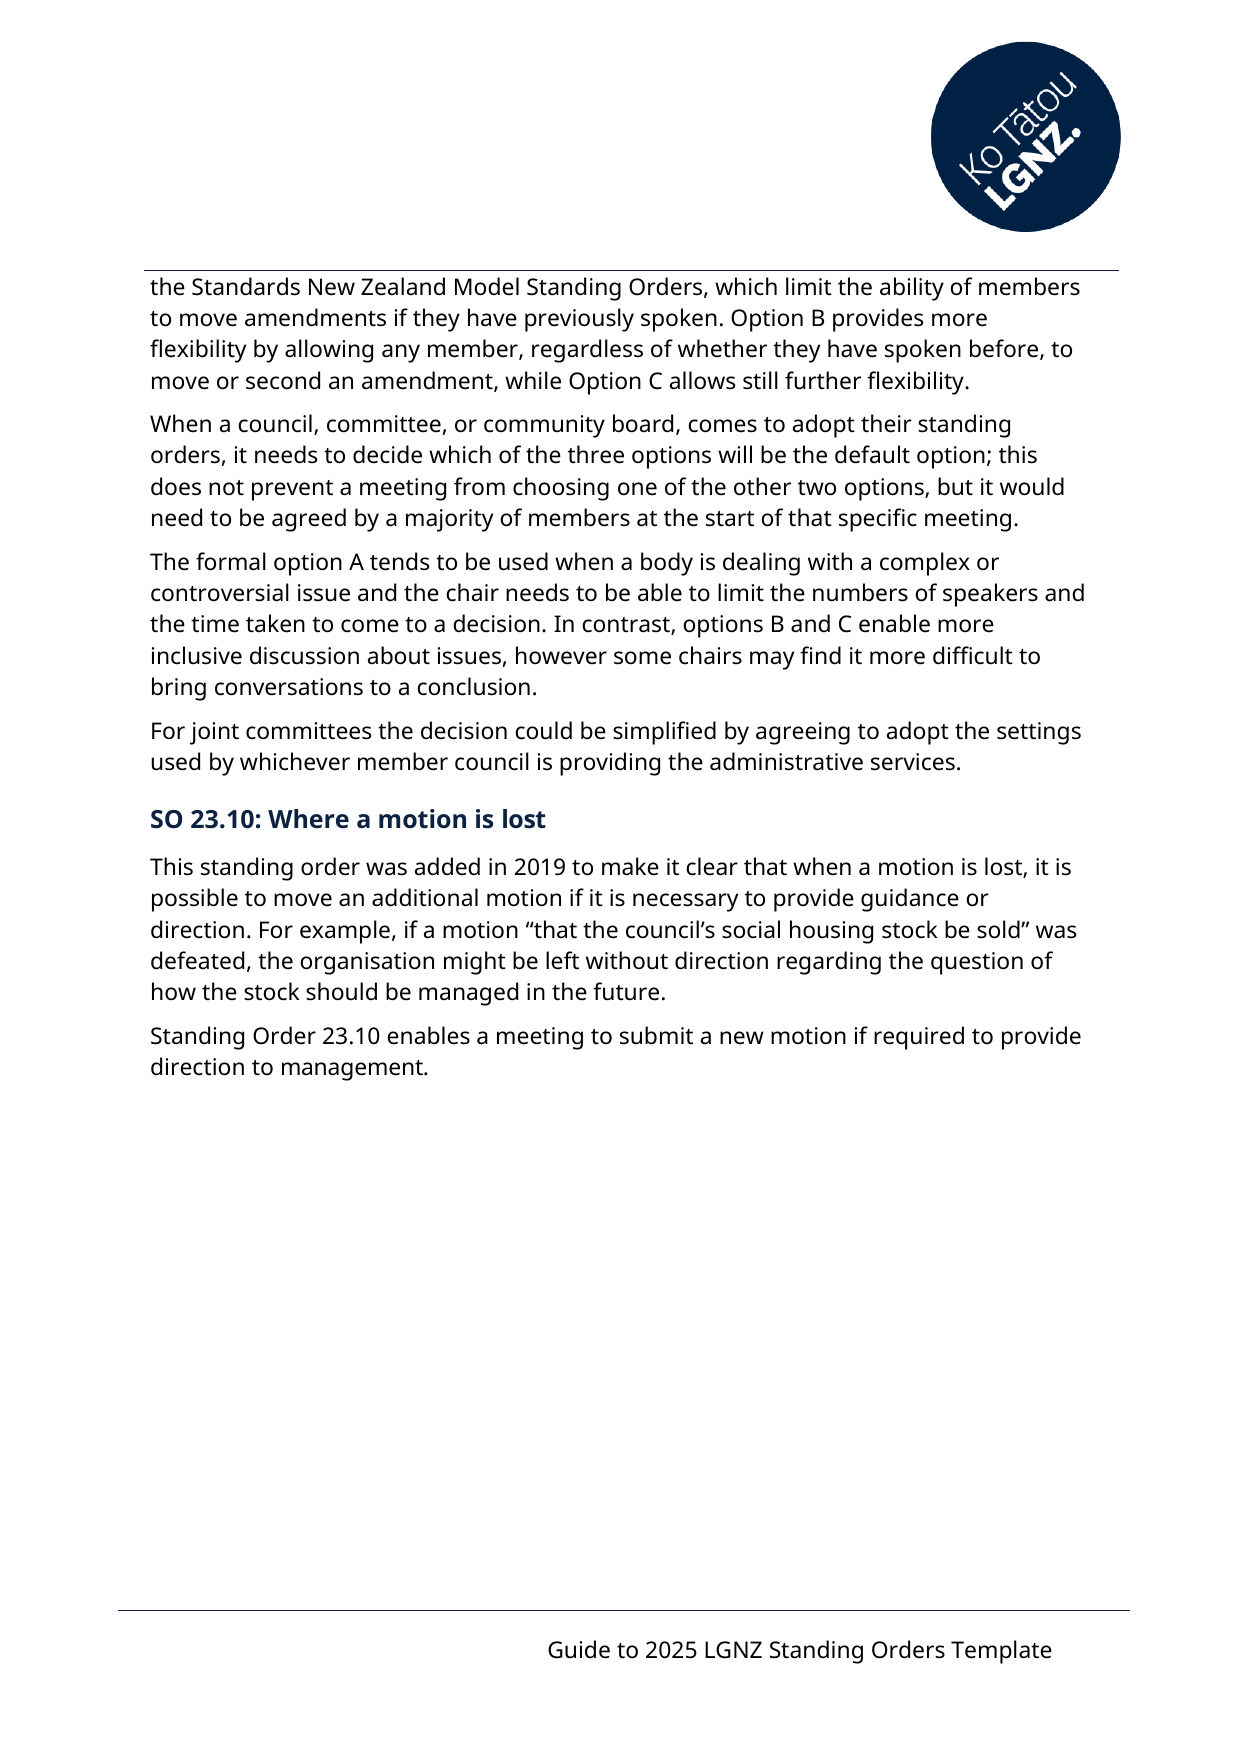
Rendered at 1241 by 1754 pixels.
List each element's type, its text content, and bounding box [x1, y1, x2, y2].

text The formal option A tends to be used when a body is dealing with a complex or controversial issue and the chair needs to be able to limit the numbers of speakers and the time taken to come to a decision. In contrast, options B and C enable more inclusive discussion about issues, however some chairs may find it more difficult to bring conversations to a conclusion. [150, 546, 1088, 702]
picture [889, 0, 1162, 272]
subtitle SO 23.10: Where a motion is lost [150, 802, 1211, 836]
text This standing order was added in 2019 to make it clear that when a motion is lost, it is possible to move an additional motion if it is necessary to provide guidance or direction. For example, if a motion “that the council’s social housing stock be sold” was defeated, the organisation might be left without direction regarding the question of how the stock should be managed in the future. [150, 851, 1088, 1007]
text For joint committees the decision could be simplified by agreeing to adopt the settings used by whichever member council is providing the administrative services. [150, 715, 1088, 777]
text Standing Order 23.10 enables a meeting to submit a new motion if required to provide direction to management. [150, 1020, 1088, 1082]
text When a council, committee, or community board, comes to adopt their standing orders, it needs to decide which of the three options will be the default option; this does not prevent a meeting from choosing one of the other two options, but it would need to be agreed by a majority of members at the start of that specific meeting. [150, 408, 1088, 533]
